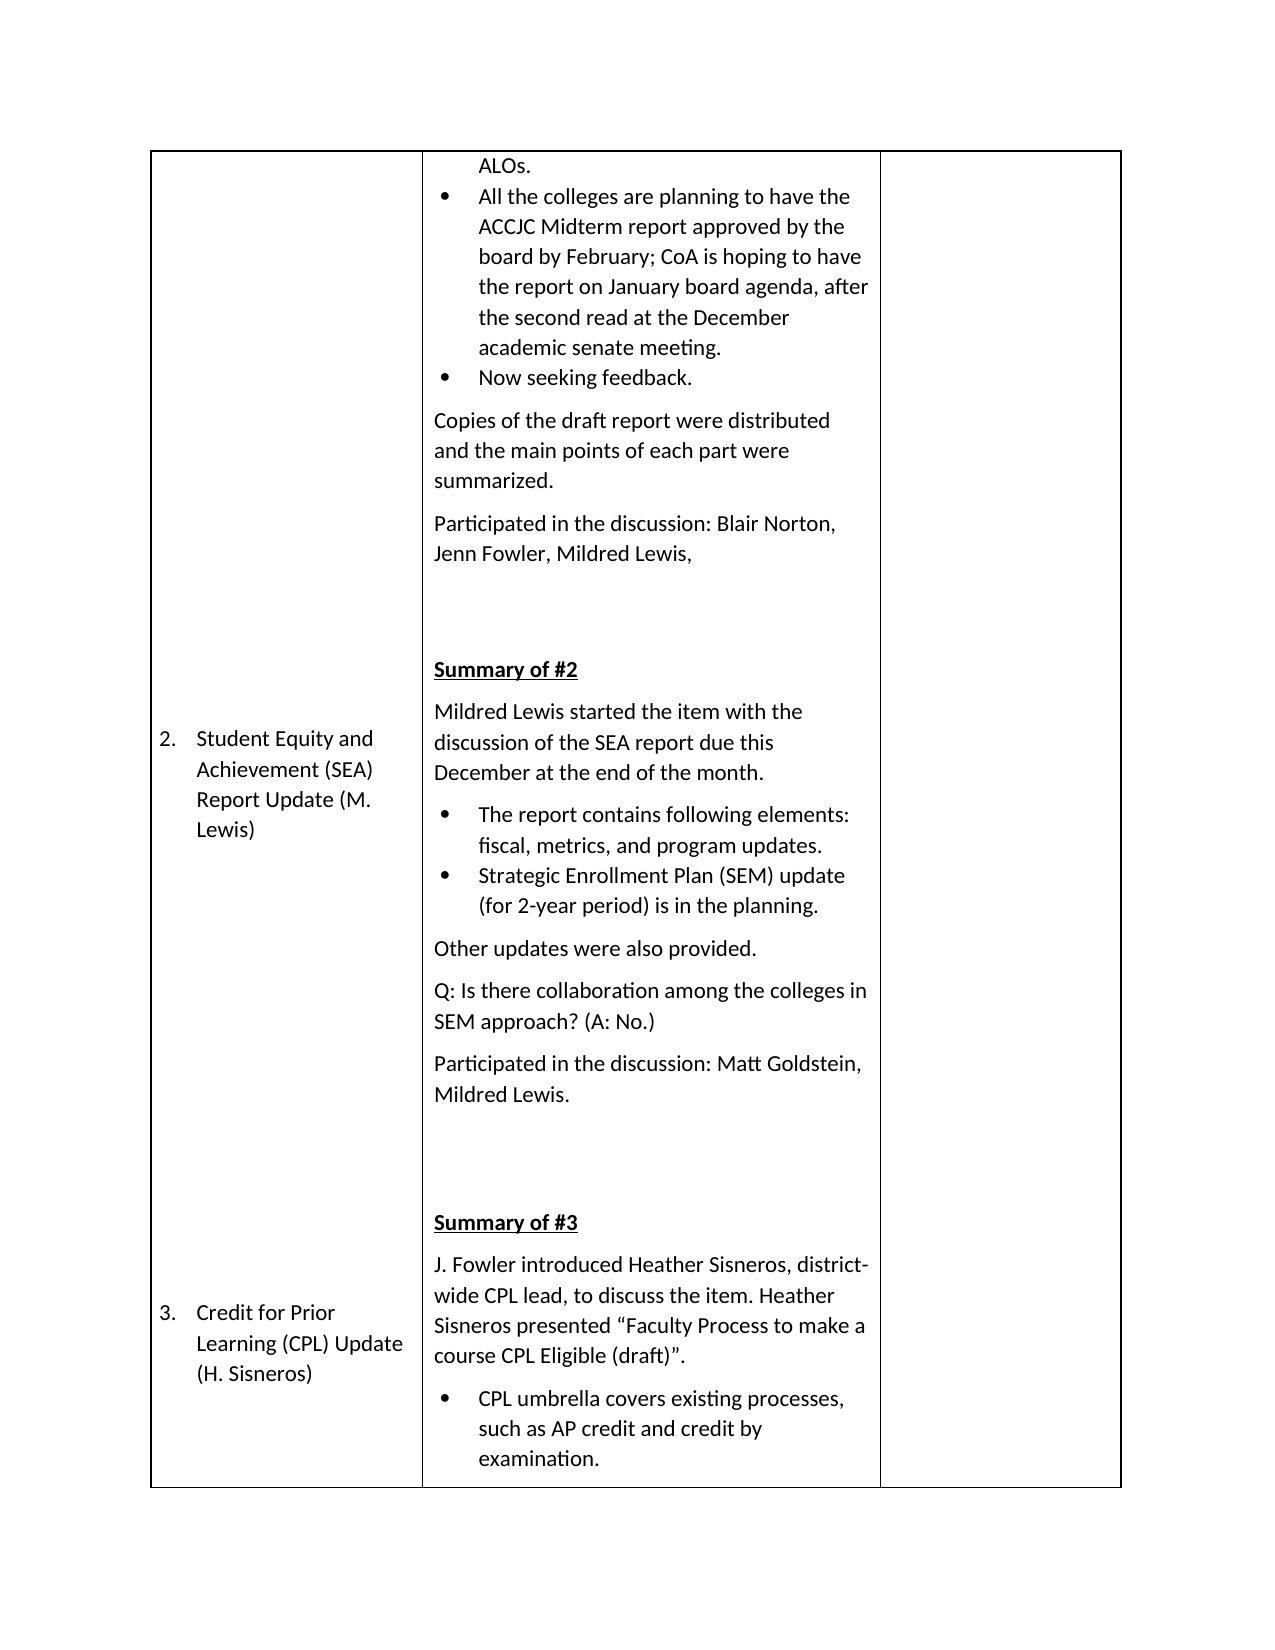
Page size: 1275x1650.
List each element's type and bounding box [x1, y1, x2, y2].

table_cell [881, 152, 1120, 1487]
table_cell [152, 152, 422, 1487]
table_cell [423, 152, 880, 1487]
